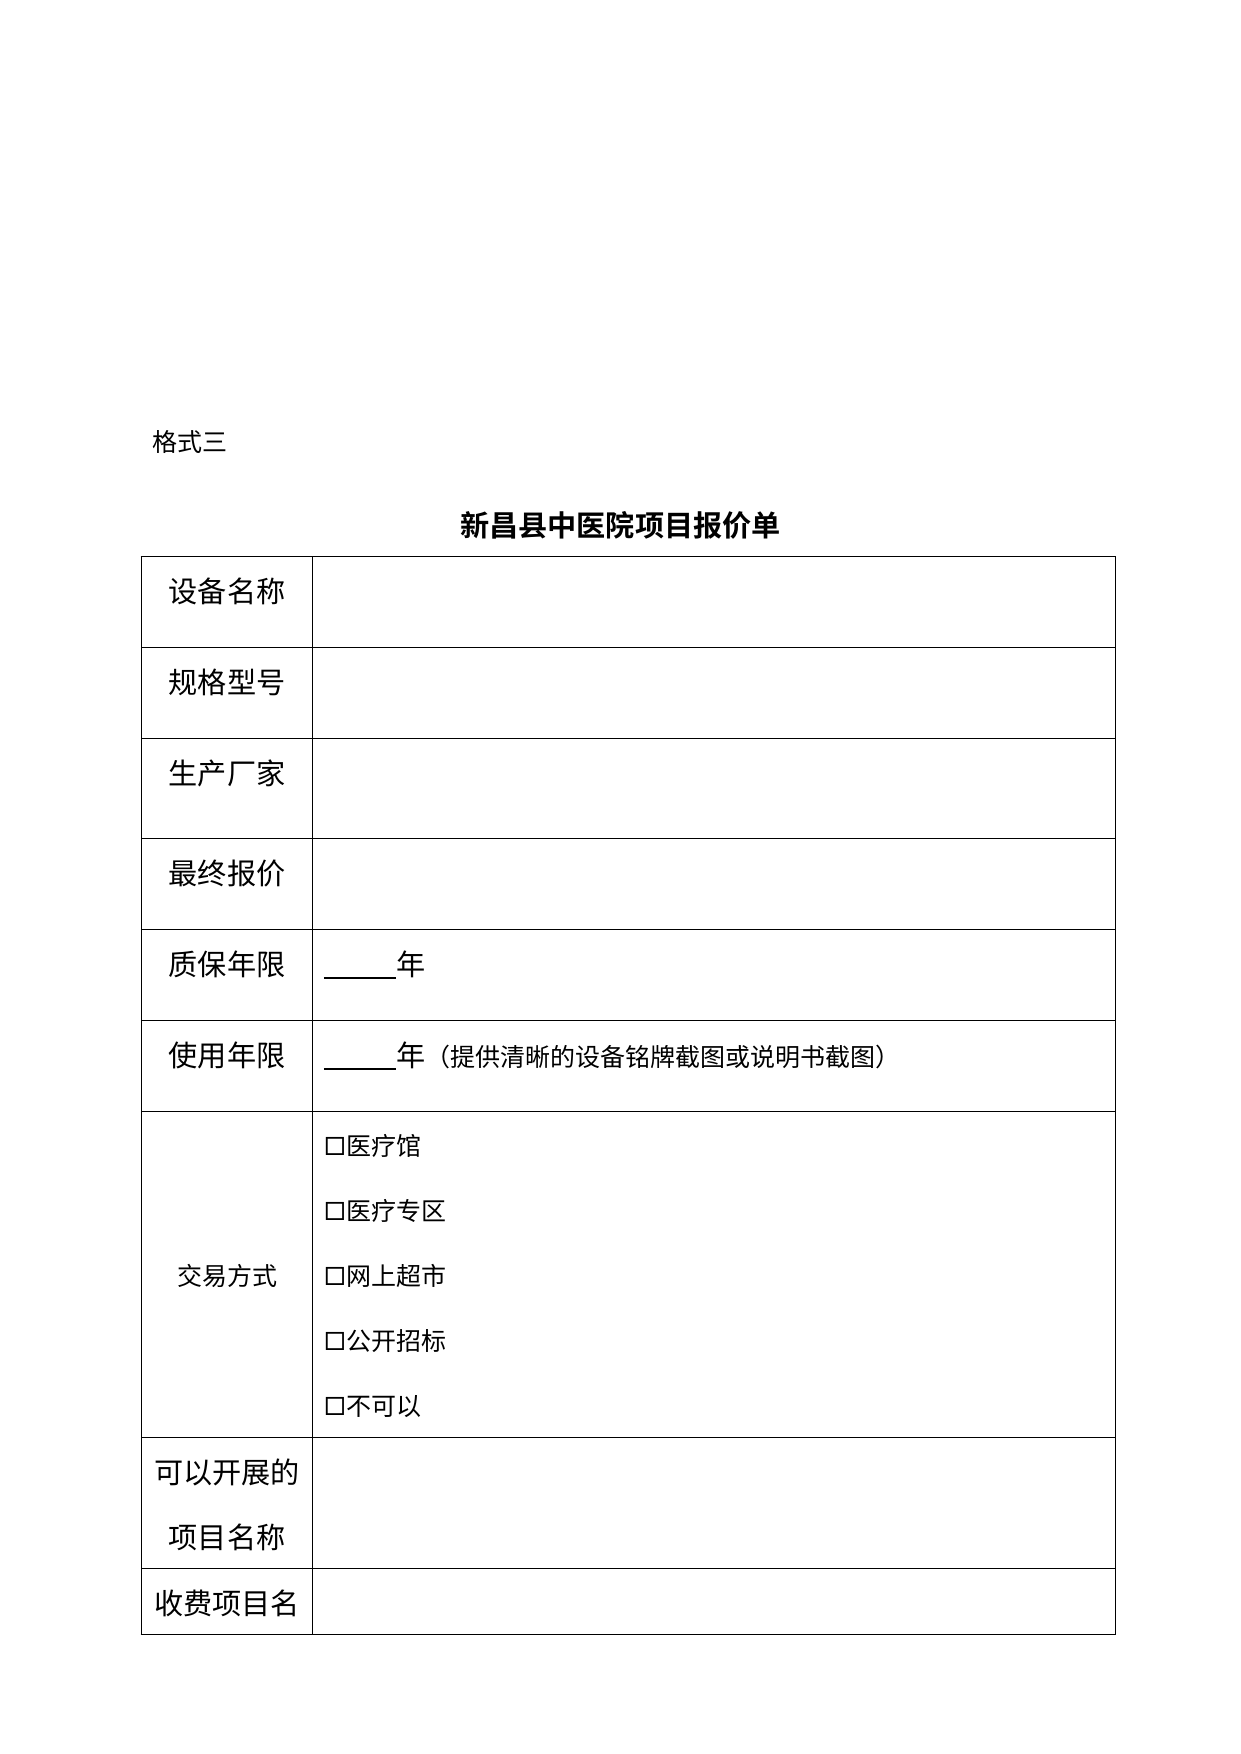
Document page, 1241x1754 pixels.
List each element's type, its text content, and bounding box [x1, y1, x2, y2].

table_cell [313, 739, 1115, 838]
table_cell 交易方式 [142, 1112, 312, 1437]
table_cell 最终报价 [142, 839, 312, 929]
table_cell [313, 648, 1115, 738]
table_cell 年（提供清晰的设备铭牌截图或说明书截图） [313, 1021, 1115, 1111]
text 格式三 [152, 408, 1088, 473]
table_header [313, 557, 1115, 647]
table_cell 质保年限 [142, 930, 312, 1020]
table_cell [313, 839, 1115, 929]
table_cell 年 [313, 930, 1115, 1020]
table_cell 生产厂家 [142, 739, 312, 838]
table_cell 使用年限 [142, 1021, 312, 1111]
table_cell 规格型号 [142, 648, 312, 738]
table_cell 收费项目名称及价格 [142, 1569, 312, 1634]
text 新昌县中医院项目报价单 [152, 491, 1088, 556]
table_cell 可以开展的项目名称 [142, 1438, 312, 1568]
table_cell [313, 1569, 1115, 1634]
table_cell 医疗馆 医疗专区 网上超市 公开招标 不可以 [313, 1112, 1115, 1437]
table_cell [313, 1438, 1115, 1568]
table_header 设备名称 [142, 557, 312, 647]
